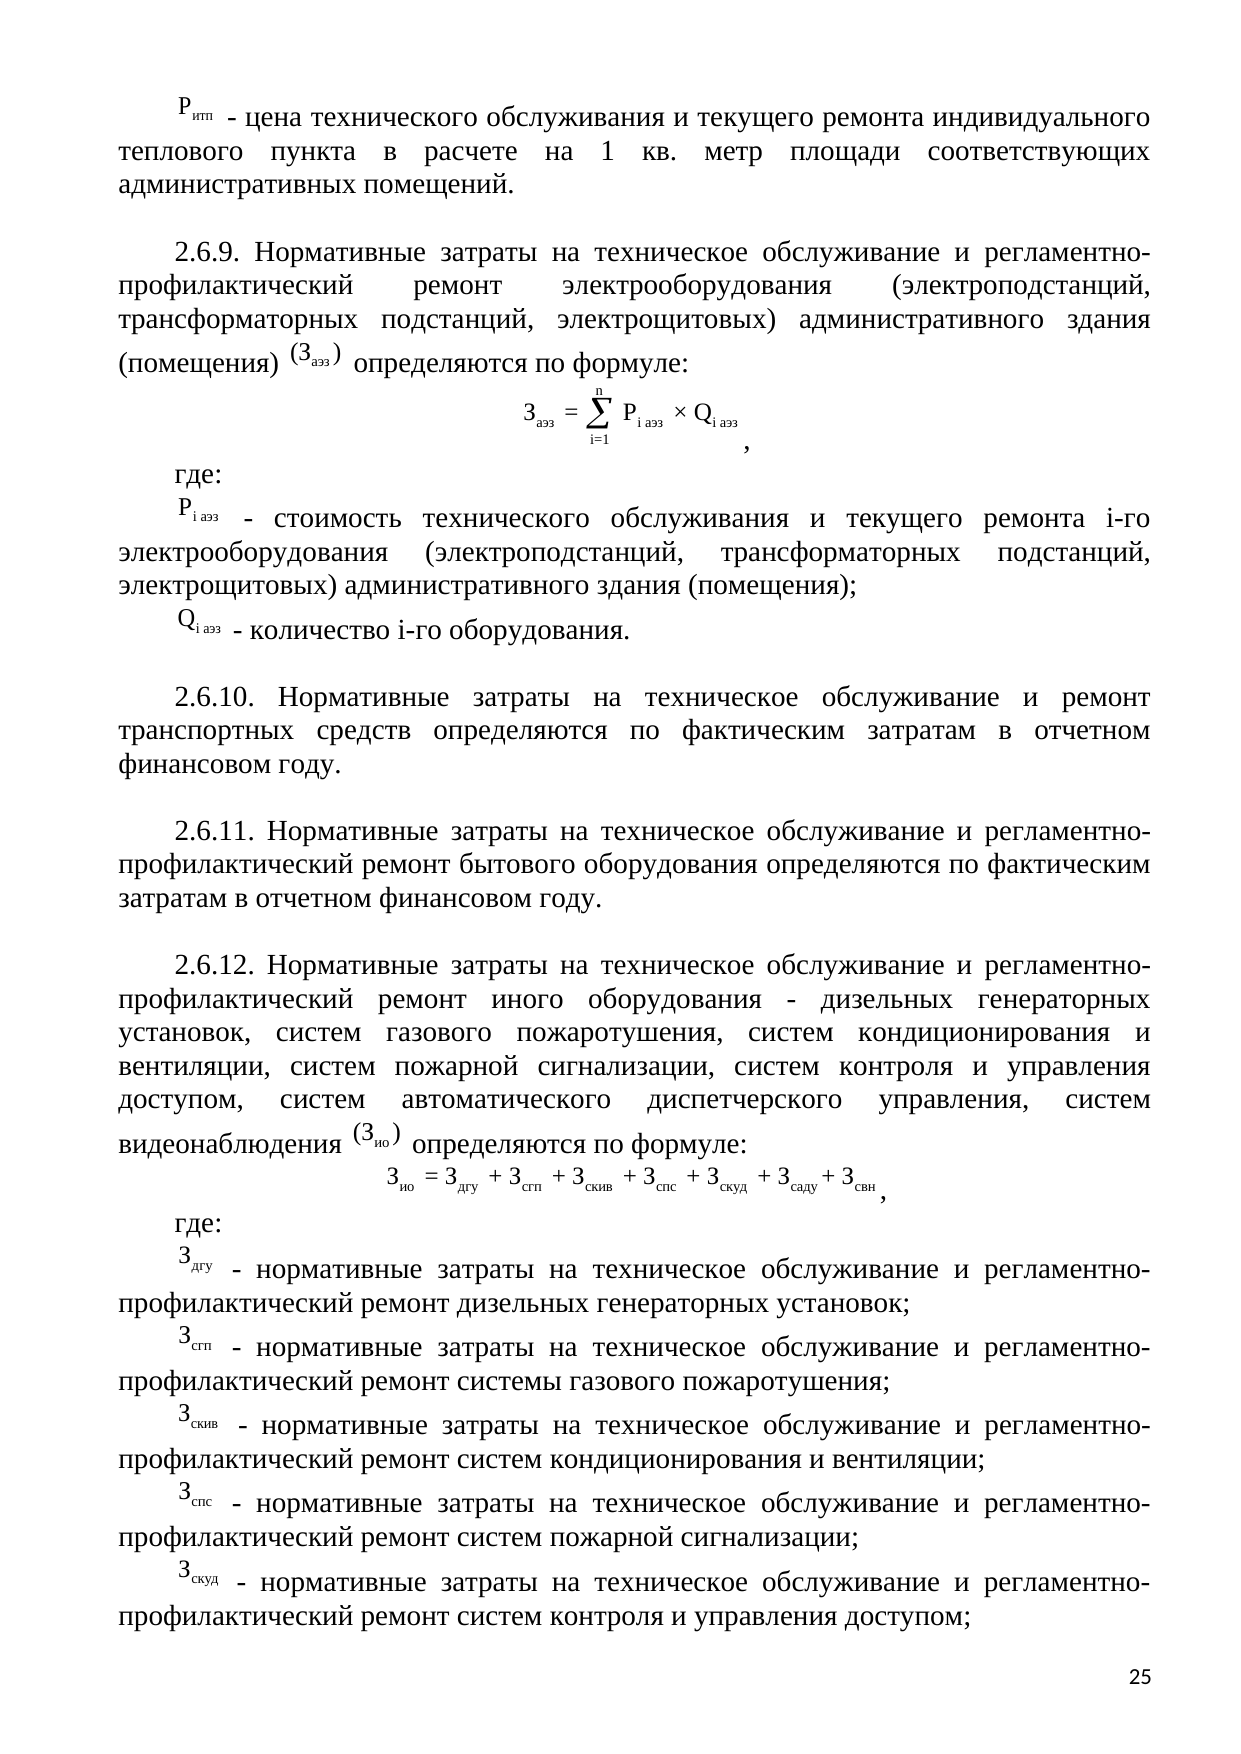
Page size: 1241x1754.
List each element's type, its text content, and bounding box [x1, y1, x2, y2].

text - нормативные затраты на техническое обслуживание и регламентно-профилактический ремонт системы газового пожаротушения; [118, 1318, 1152, 1396]
text 2.6.11. Нормативные затраты на техническое обслуживание и регламентно-профилактический ремонт бытового оборудования определяются по фактическим затратам в отчетном финансовом году. [118, 813, 1152, 914]
text 2.6.10. Нормативные затраты на техническое обслуживание и ремонт транспортных средств определяются по фактическим затратам в отчетном финансовом году. [118, 679, 1152, 779]
text 2.6.12. Нормативные затраты на техническое обслуживание и регламентно-профилактический ремонт иного оборудования - дизельных генераторных установок, систем газового пожаротушения, систем кондиционирования и вентиляции, систем пожарной сигнализации, систем контроля и управления доступом, систем автоматического диспетчерского управления, систем видеонаблюдения определяются по формуле: [118, 947, 1152, 1159]
text где: [118, 456, 1152, 489]
text - нормативные затраты на техническое обслуживание и регламентно-профилактический ремонт дизельных генераторных установок; [118, 1239, 1152, 1318]
text - нормативные затраты на техническое обслуживание и регламентно-профилактический ремонт систем контроля и управления доступом; [118, 1552, 1152, 1632]
text - количество i-го оборудования. [118, 601, 1152, 645]
text - цена технического обслуживания и текущего ремонта индивидуального теплового пункта в расчете на 1 кв. метр площади соответствующих административных помещений. [118, 89, 1152, 200]
text - нормативные затраты на техническое обслуживание и регламентно-профилактический ремонт систем кондиционирования и вентиляции; [118, 1396, 1152, 1474]
text , [118, 379, 1152, 456]
text , [118, 1159, 1152, 1205]
text где: [118, 1205, 1152, 1239]
text - стоимость технического обслуживания и текущего ремонта i-го электрооборудования (электроподстанций, трансформаторных подстанций, электрощитовых) административного здания (помещения); [118, 489, 1152, 601]
text - нормативные затраты на техническое обслуживание и регламентно-профилактический ремонт систем пожарной сигнализации; [118, 1474, 1152, 1552]
text 2.6.9. Нормативные затраты на техническое обслуживание и регламентно-профилактический ремонт электрооборудования (электроподстанций, трансформаторных подстанций, электрощитовых) административного здания (помещения) определяются по формуле: [118, 234, 1152, 379]
